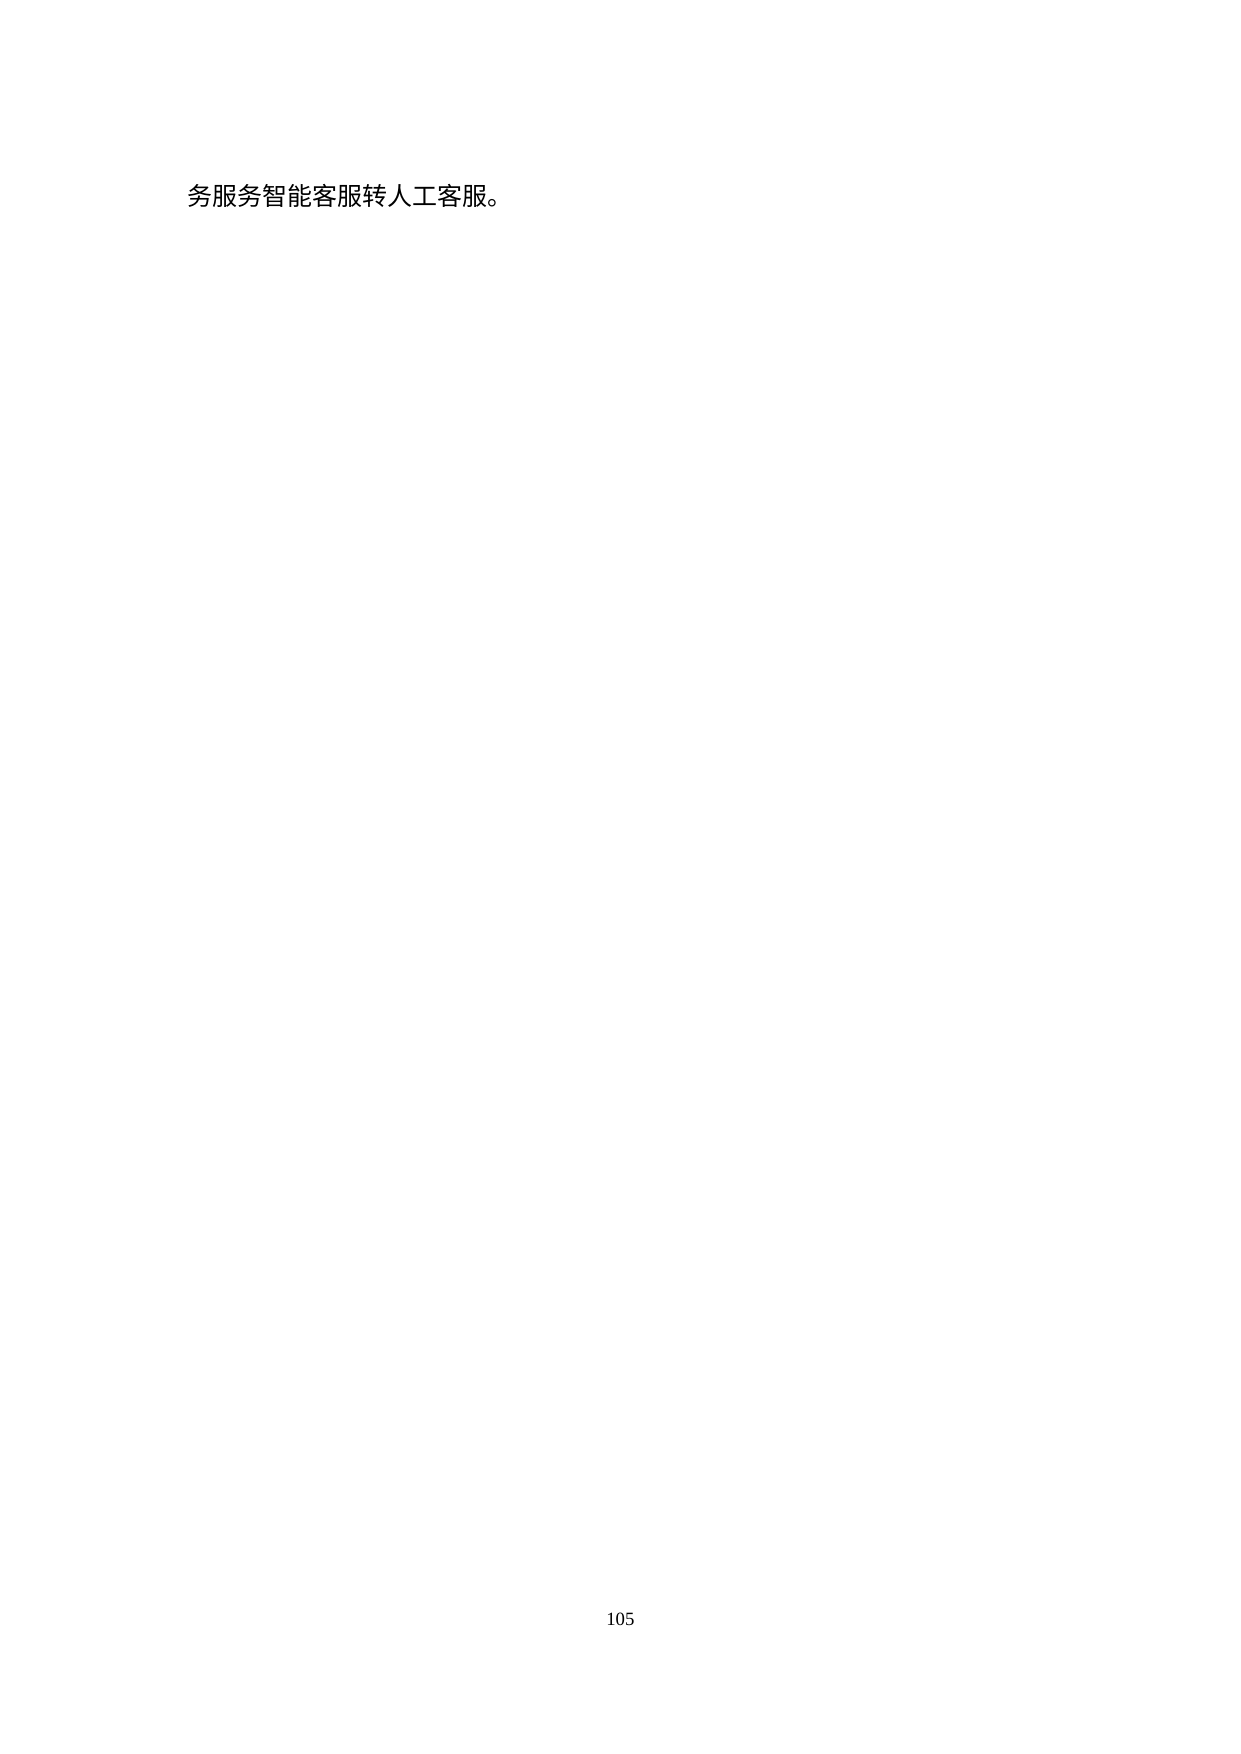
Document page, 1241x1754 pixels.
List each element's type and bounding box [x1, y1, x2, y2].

text [187, 162, 1053, 227]
